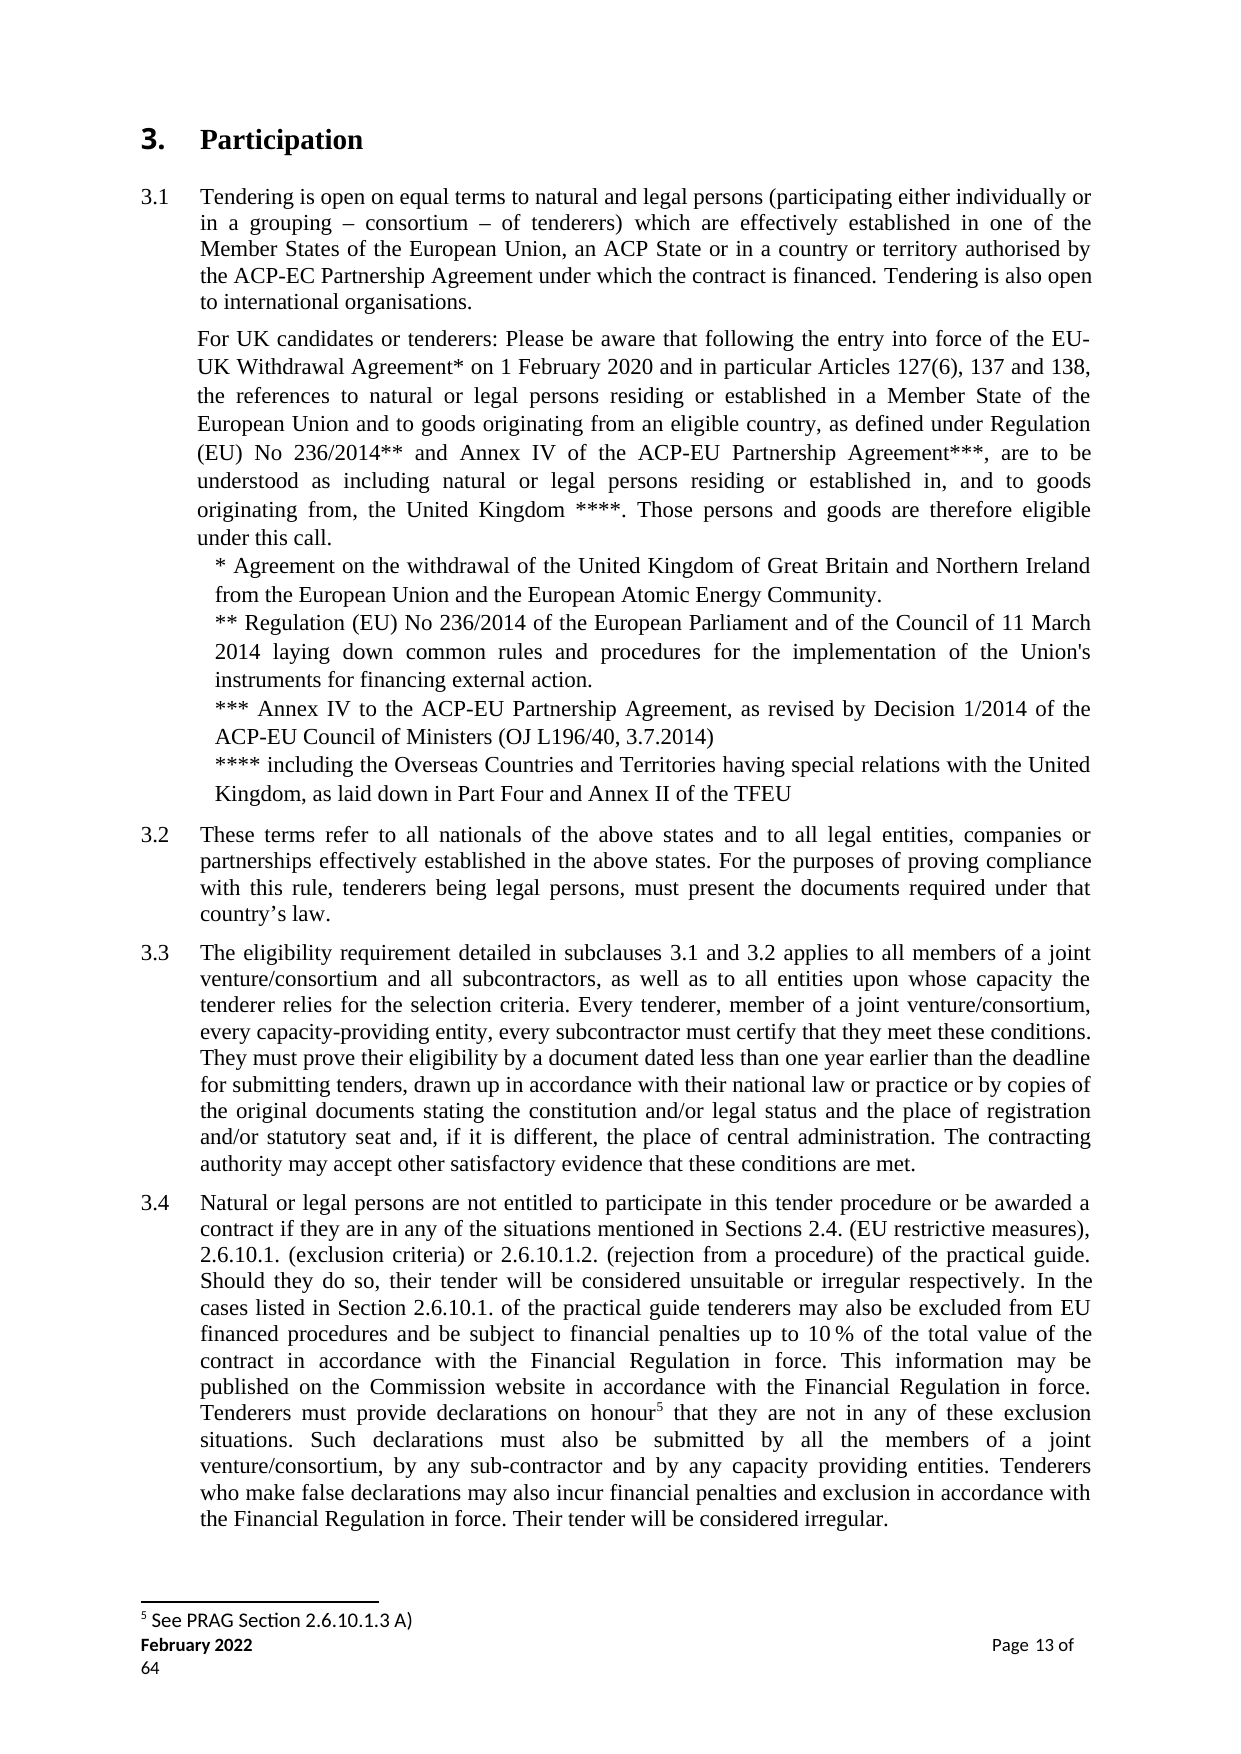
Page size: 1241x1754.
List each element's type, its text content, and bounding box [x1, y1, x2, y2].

subtitle Participation [141, 118, 1092, 158]
subtitle 3.4 Natural or legal persons are not entitled to participate in this tender procedure or be awarded a contract if they are in any of the situations mentioned in Sections 2.4. (EU restrictive measures), 2.6.10.1. (exclusion criteria) or 2.6.10.1.2. (rejection from a procedure) of the practical guide. Should they do so, their tender will be considered unsuitable or irregular respectively. In the cases listed in Section 2.6.10.1. of the practical guide tenderers may also be excluded from EU financed procedures and be subject to financial penalties up to 10 % of the total value of the contract in accordance with the Financial Regulation in force. This information may be published on the Commission website in accordance with the Financial Regulation in force. Tenderers must provide declarations on honour that they are not in any of these exclusion situations. Such declarations must also be submitted by all the members of a joint venture/consortium, by any sub-contractor and by any capacity providing entities. Tenderers who make false declarations may also incur financial penalties and exclusion in accordance with the Financial Regulation in force. Their tender will be considered irregular. [141, 1188, 1092, 1531]
subtitle 3.2 These terms refer to all nationals of the above states and to all legal entities, companies or partnerships effectively established in the above states. For the purposes of proving compliance with this rule, tenderers being legal persons, must present the documents required under that country’s law. [141, 821, 1092, 926]
text ** Regulation (EU) No 236/2014 of the European Parliament and of the Council of 11 March 2014 laying down common rules and procedures for the implementation of the Union's instruments for financing external action. [214, 609, 1092, 693]
text * Agreement on the withdrawal of the United Kingdom of Great Britain and Northern Ireland from the European Union and the European Atomic Energy Community. [214, 552, 1092, 607]
subtitle 3.1 Tendering is open on equal terms to natural and legal persons (participating either individually or in a grouping – consortium – of tenderers) which are effectively established in one of the Member States of the European Union, an ACP State or in a country or territory authorised by the ACP-EC Partnership Agreement under which the contract is financed. Tendering is also open to international organisations. [141, 183, 1092, 314]
text For UK candidates or tenderers: Please be aware that following the entry into force of the EU-UK Withdrawal Agreement* on 1 February 2020 and in particular Articles 127(6), 137 and 138, the references to natural or legal persons residing or established in a Member State of the European Union and to goods originating from an eligible country, as defined under Regulation (EU) No 236/2014** and Annex IV of the ACP-EU Partnership Agreement***, are to be understood as including natural or legal persons residing or established in, and to goods originating from, the United Kingdom ****. Those persons and goods are therefore eligible under this call. [197, 325, 1092, 550]
text *** Annex IV to the ACP-EU Partnership Agreement, as revised by Decision 1/2014 of the ACP-EU Council of Ministers (OJ L196/40, 3.7.2014) [214, 695, 1092, 749]
subtitle 3.3 The eligibility requirement detailed in subclauses 3.1 and 3.2 applies to all members of a joint venture/consortium and all subcontractors, as well as to all entities upon whose capacity the tenderer relies for the selection criteria. Every tenderer, member of a joint venture/consortium, every capacity-providing entity, every subcontractor must certify that they meet these conditions. They must prove their eligibility by a document dated less than one year earlier than the deadline for submitting tenders, drawn up in accordance with their national law or practice or by copies of the original documents stating the constitution and/or legal status and the place of registration and/or statutory seat and, if it is different, the place of central administration. The contracting authority may accept other satisfactory evidence that these conditions are met. [141, 939, 1092, 1176]
text **** including the Overseas Countries and Territories having special relations with the United Kingdom, as laid down in Part Four and Annex II of the TFEU [214, 752, 1092, 806]
